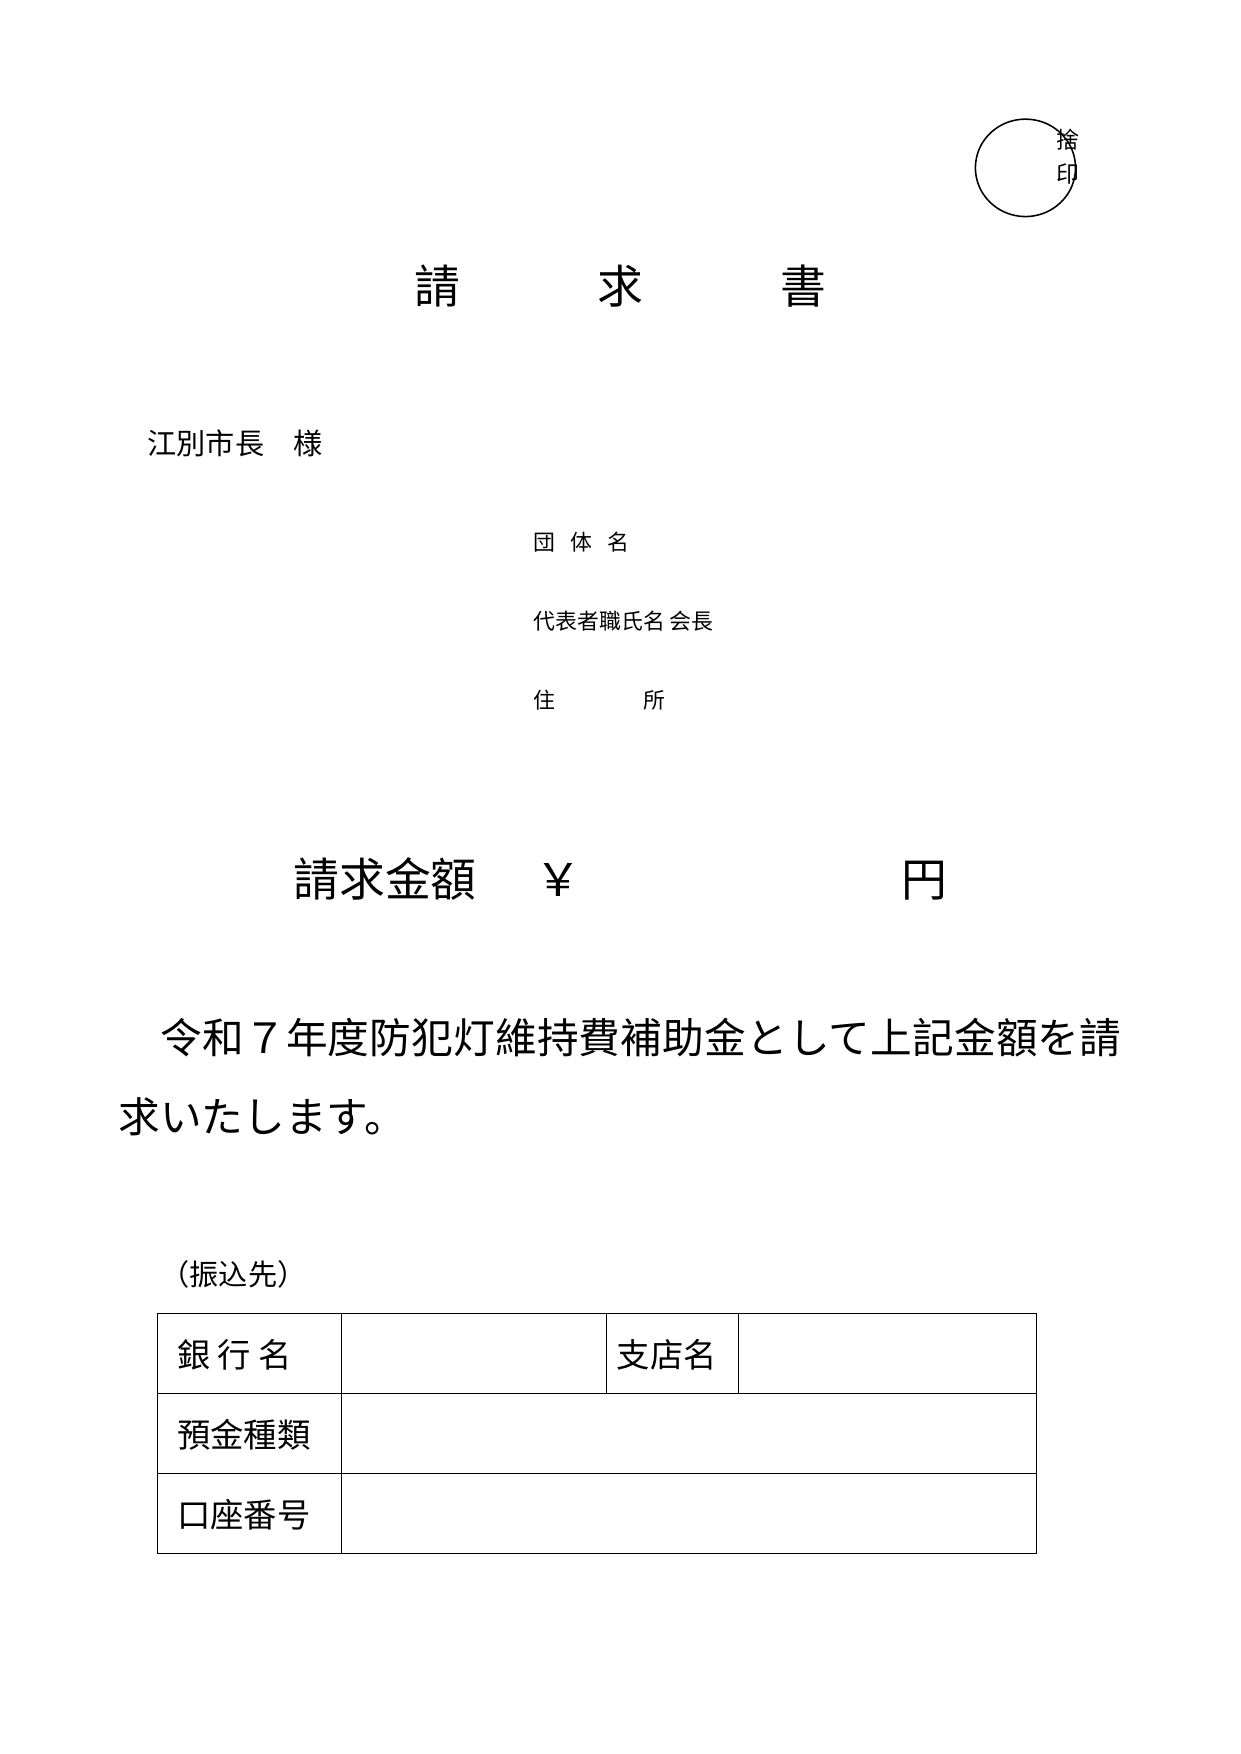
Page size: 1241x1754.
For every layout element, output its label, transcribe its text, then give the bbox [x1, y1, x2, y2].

text 江別市長 様 [118, 402, 1122, 481]
table_header 銀 行 名 [158, 1314, 341, 1393]
text 代表者職氏名 会長 [118, 600, 1122, 639]
text （振込先） [118, 1233, 1122, 1312]
table_header 支店名 [607, 1314, 738, 1393]
table_header [739, 1314, 1036, 1393]
text 令和７年度防犯灯維持費補助金として上記金額を請求いたします。 [118, 996, 1122, 1154]
table_cell [342, 1474, 1036, 1553]
text 住 所 [118, 679, 1122, 719]
table_cell [342, 1394, 1036, 1473]
text 請求金額 ￥ 円 [118, 837, 1122, 917]
table_header [342, 1314, 606, 1393]
table_cell 口座番号 [158, 1474, 341, 1553]
text 請 求 書 [118, 244, 1122, 323]
text 団 体 名 [118, 521, 1122, 560]
table_cell 預金種類 [158, 1394, 341, 1473]
